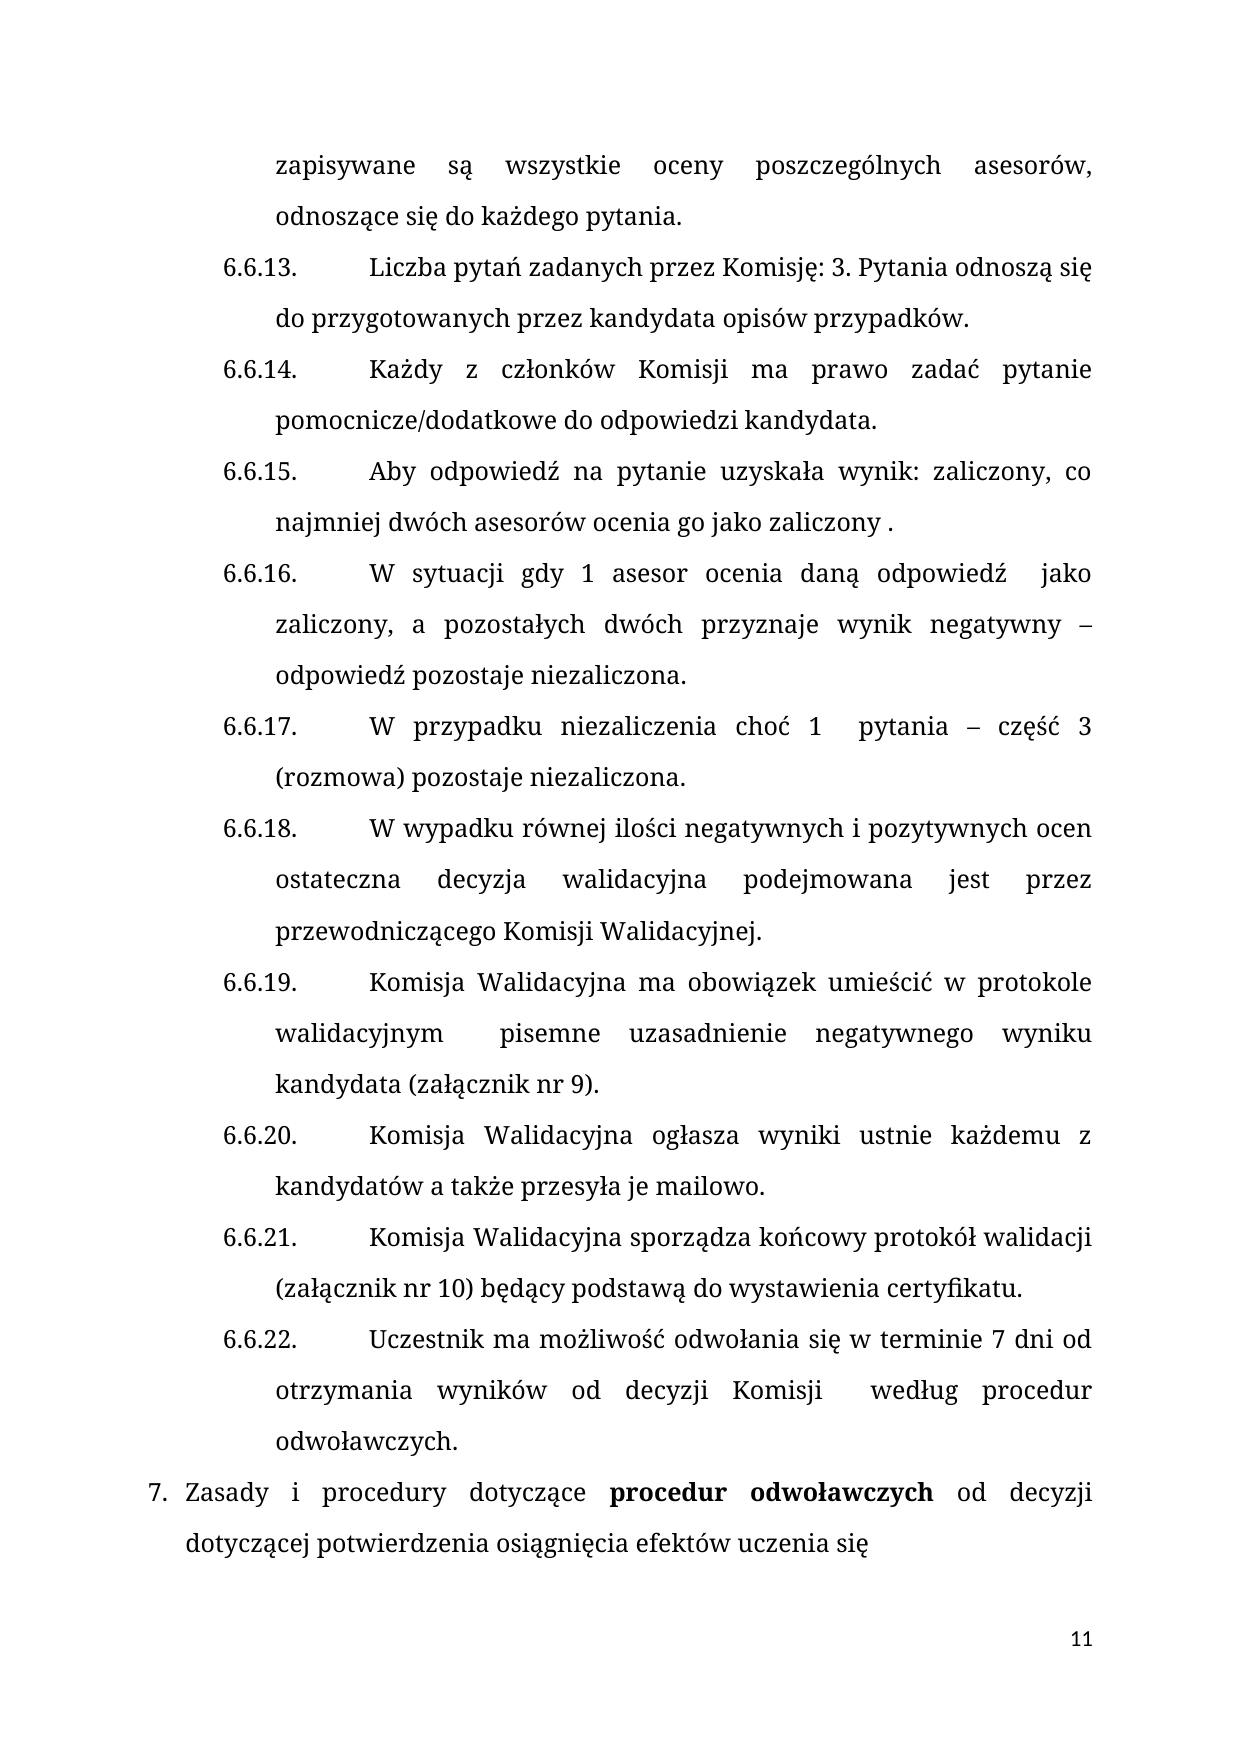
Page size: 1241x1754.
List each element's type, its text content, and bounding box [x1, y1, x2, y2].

list Aby odpowiedź na pytanie uzyskała wynik: zaliczony, co najmniej dwóch asesorów ocenia go jako zaliczony . [223, 454, 1093, 539]
list Komisja Walidacyjna ma obowiązek umieścić w protokole walidacyjnym pisemne uzasadnienie negatywnego wyniku kandydata (załącznik nr 9). [223, 964, 1093, 1100]
list W wypadku równej ilości negatywnych i pozytywnych ocen ostateczna decyzja walidacyjna podejmowana jest przez przewodniczącego Komisji Walidacyjnej. [223, 811, 1093, 947]
list Komisja Walidacyjna ogłasza wyniki ustnie każdemu z kandydatów a także przesyła je mailowo. [223, 1117, 1093, 1202]
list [223, 148, 1093, 233]
list Liczba pytań zadanych przez Komisję: 3. Pytania odnoszą się do przygotowanych przez kandydata opisów przypadków. [223, 250, 1093, 335]
list Zasady i procedury dotyczące procedur odwoławczych od decyzji dotyczącej potwierdzenia osiągnięcia efektów uczenia się [148, 1475, 1093, 1560]
list W sytuacji gdy 1 asesor ocenia daną odpowiedź jako zaliczony, a pozostałych dwóch przyznaje wynik negatywny – odpowiedź pozostaje niezaliczona. [223, 556, 1093, 692]
list W przypadku niezaliczenia choć 1 pytania – część 3 (rozmowa) pozostaje niezaliczona. [223, 709, 1093, 794]
list Uczestnik ma możliwość odwołania się w terminie 7 dni od otrzymania wyników od decyzji Komisji według procedur odwoławczych. [223, 1322, 1093, 1458]
list Każdy z członków Komisji ma prawo zadać pytanie pomocnicze/dodatkowe do odpowiedzi kandydata. [223, 352, 1093, 437]
list Komisja Walidacyjna sporządza końcowy protokół walidacji (załącznik nr 10) będący podstawą do wystawienia certyfikatu. [223, 1219, 1093, 1304]
